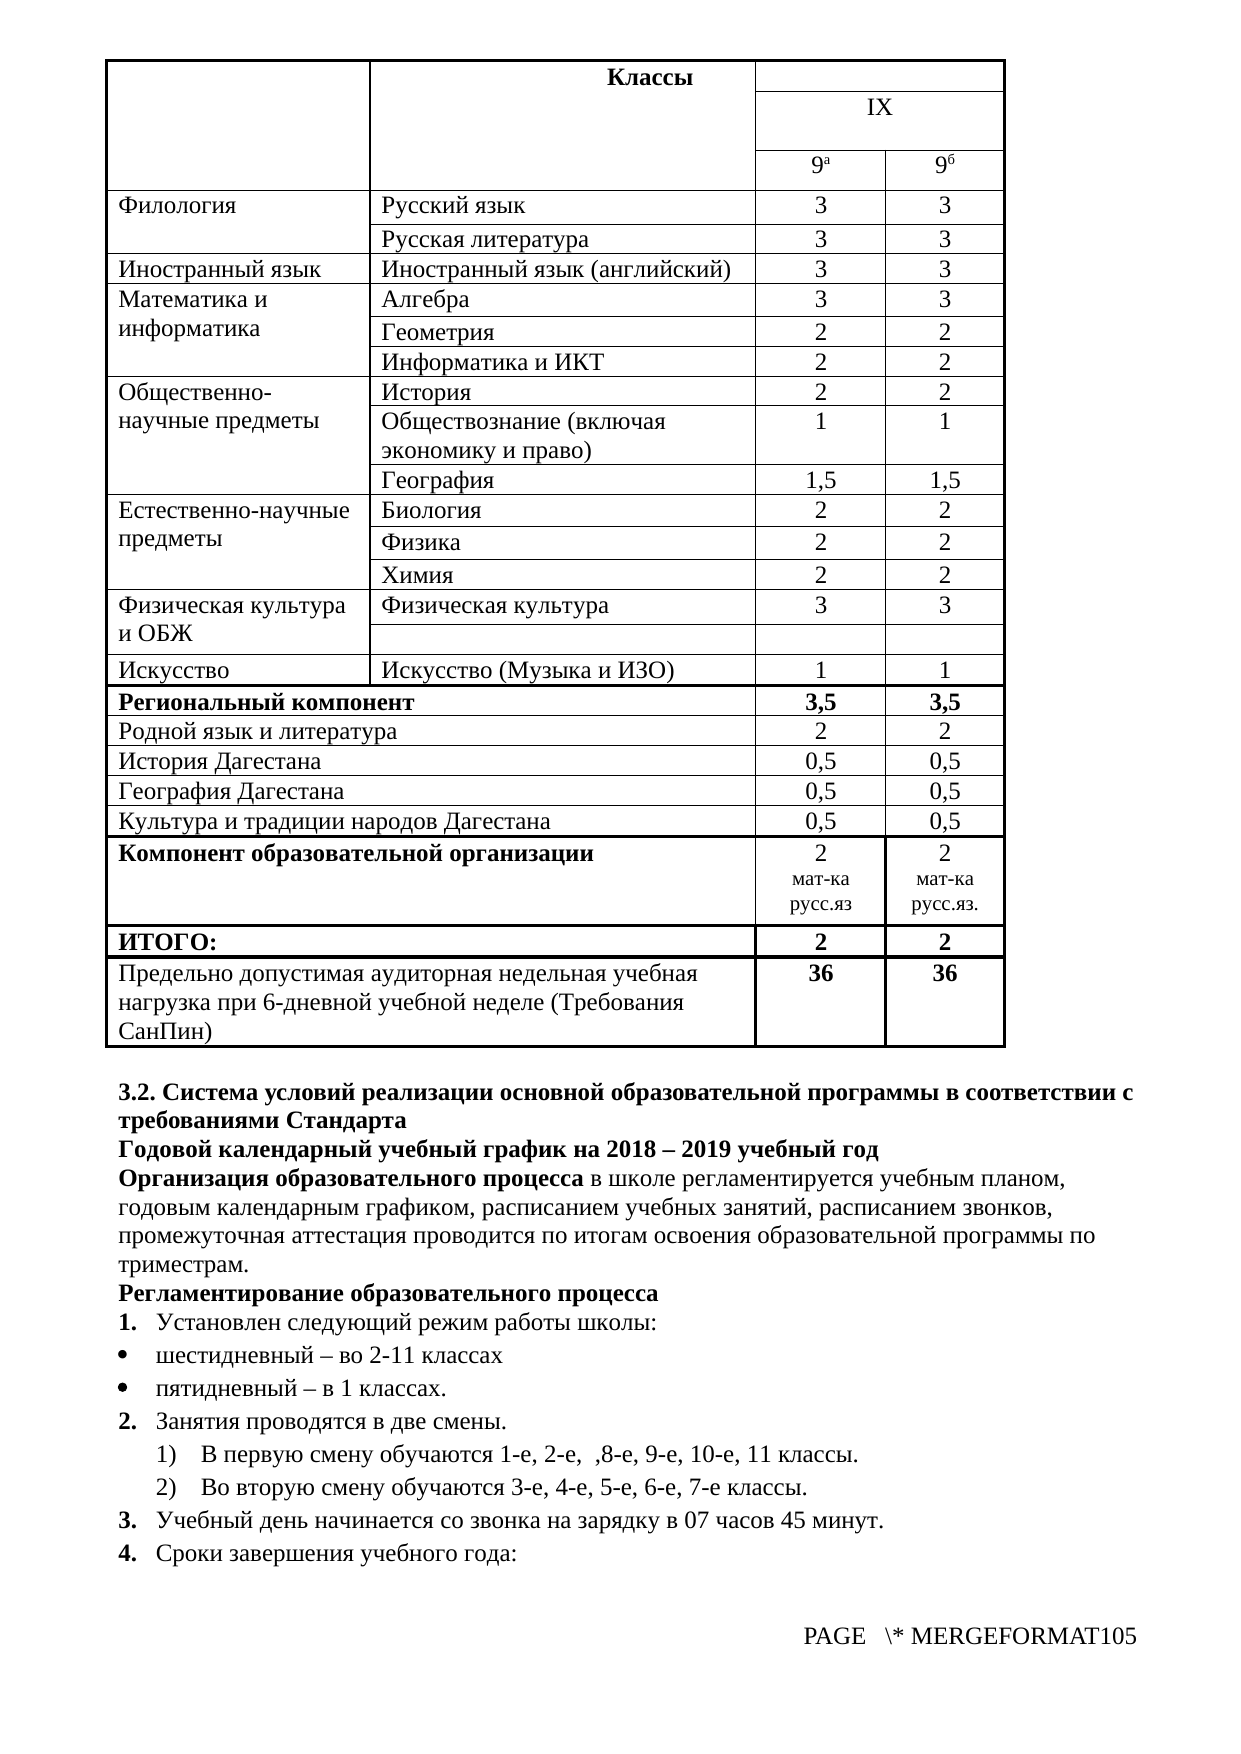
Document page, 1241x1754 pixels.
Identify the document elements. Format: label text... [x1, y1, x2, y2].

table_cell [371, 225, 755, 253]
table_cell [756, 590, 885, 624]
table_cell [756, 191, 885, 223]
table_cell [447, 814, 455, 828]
list В первую смену обучаются 1-е, 2-е, ,8-е, 9-е, 10-е, 11 классы. [156, 1439, 1137, 1467]
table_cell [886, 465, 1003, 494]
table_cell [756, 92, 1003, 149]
list Учебный день начинается со звонка на зарядку в 07 часов 45 минут. [118, 1505, 1137, 1533]
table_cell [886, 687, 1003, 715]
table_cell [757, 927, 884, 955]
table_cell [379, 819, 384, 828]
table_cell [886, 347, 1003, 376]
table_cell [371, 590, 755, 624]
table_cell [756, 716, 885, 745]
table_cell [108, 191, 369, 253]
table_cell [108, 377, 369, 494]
text 3.2. Система условий реализации основной образовательной программы в соответствии с требованиями Стандарта [118, 1077, 1137, 1134]
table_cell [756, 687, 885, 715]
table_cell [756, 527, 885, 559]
list шестидневный – во 2-11 классах [118, 1340, 1137, 1368]
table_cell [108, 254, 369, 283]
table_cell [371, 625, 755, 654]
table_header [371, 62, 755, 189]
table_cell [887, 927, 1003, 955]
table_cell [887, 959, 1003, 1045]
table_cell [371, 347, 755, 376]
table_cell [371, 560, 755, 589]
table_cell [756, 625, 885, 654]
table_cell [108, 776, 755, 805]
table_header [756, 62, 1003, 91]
list Сроки завершения учебного года: [118, 1538, 1137, 1567]
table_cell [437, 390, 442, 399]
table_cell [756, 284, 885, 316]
text Организация образовательного процесса в школе регламентируется учебным планом, годовым календарным графиком, расписанием учебных занятий, расписанием звонков, промежуточная аттестация проводится по итогам освоения образовательной программы по триместрам. [118, 1163, 1137, 1278]
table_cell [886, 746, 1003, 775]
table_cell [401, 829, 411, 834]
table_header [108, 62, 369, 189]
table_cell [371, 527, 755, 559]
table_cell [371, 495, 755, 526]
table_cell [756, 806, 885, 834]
list Во вторую смену обучаются 3-е, 4-е, 5-е, 6-е, 7-е классы. [156, 1472, 1137, 1501]
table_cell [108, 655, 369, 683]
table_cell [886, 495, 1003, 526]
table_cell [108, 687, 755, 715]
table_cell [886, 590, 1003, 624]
list Установлен следующий режим работы школы: [118, 1307, 1137, 1335]
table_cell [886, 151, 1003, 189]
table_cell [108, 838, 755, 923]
text Регламентирование образовательного процесса [118, 1278, 1137, 1307]
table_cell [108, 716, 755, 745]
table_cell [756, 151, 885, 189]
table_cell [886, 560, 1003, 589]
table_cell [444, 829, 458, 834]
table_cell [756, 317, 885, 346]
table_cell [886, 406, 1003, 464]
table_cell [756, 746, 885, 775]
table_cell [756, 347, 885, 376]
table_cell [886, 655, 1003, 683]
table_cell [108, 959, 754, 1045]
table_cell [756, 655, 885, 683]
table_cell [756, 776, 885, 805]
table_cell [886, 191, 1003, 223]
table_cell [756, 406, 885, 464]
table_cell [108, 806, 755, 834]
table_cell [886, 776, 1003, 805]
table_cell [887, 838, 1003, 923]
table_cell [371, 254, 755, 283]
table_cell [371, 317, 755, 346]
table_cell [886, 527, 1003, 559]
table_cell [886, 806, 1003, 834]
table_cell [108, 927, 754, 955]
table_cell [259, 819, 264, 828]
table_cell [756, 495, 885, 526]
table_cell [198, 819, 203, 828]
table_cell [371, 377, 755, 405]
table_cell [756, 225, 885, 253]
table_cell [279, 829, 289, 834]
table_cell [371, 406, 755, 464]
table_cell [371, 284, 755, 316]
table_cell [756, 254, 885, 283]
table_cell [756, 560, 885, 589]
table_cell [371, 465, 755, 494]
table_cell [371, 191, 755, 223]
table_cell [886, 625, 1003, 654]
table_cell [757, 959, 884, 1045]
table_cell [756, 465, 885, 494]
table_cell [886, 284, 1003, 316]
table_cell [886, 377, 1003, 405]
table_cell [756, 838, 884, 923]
text Годовой календарный учебный график на 2018 – 2019 учебный год [118, 1134, 1137, 1163]
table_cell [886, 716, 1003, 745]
list пятидневный – в 1 классах. [118, 1373, 1137, 1401]
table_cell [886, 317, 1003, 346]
list Занятия проводятся в две смены. [118, 1406, 1137, 1434]
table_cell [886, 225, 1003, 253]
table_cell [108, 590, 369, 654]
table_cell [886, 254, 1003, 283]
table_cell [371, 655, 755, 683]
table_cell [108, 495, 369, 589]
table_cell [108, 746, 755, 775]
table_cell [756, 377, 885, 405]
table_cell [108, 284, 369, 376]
